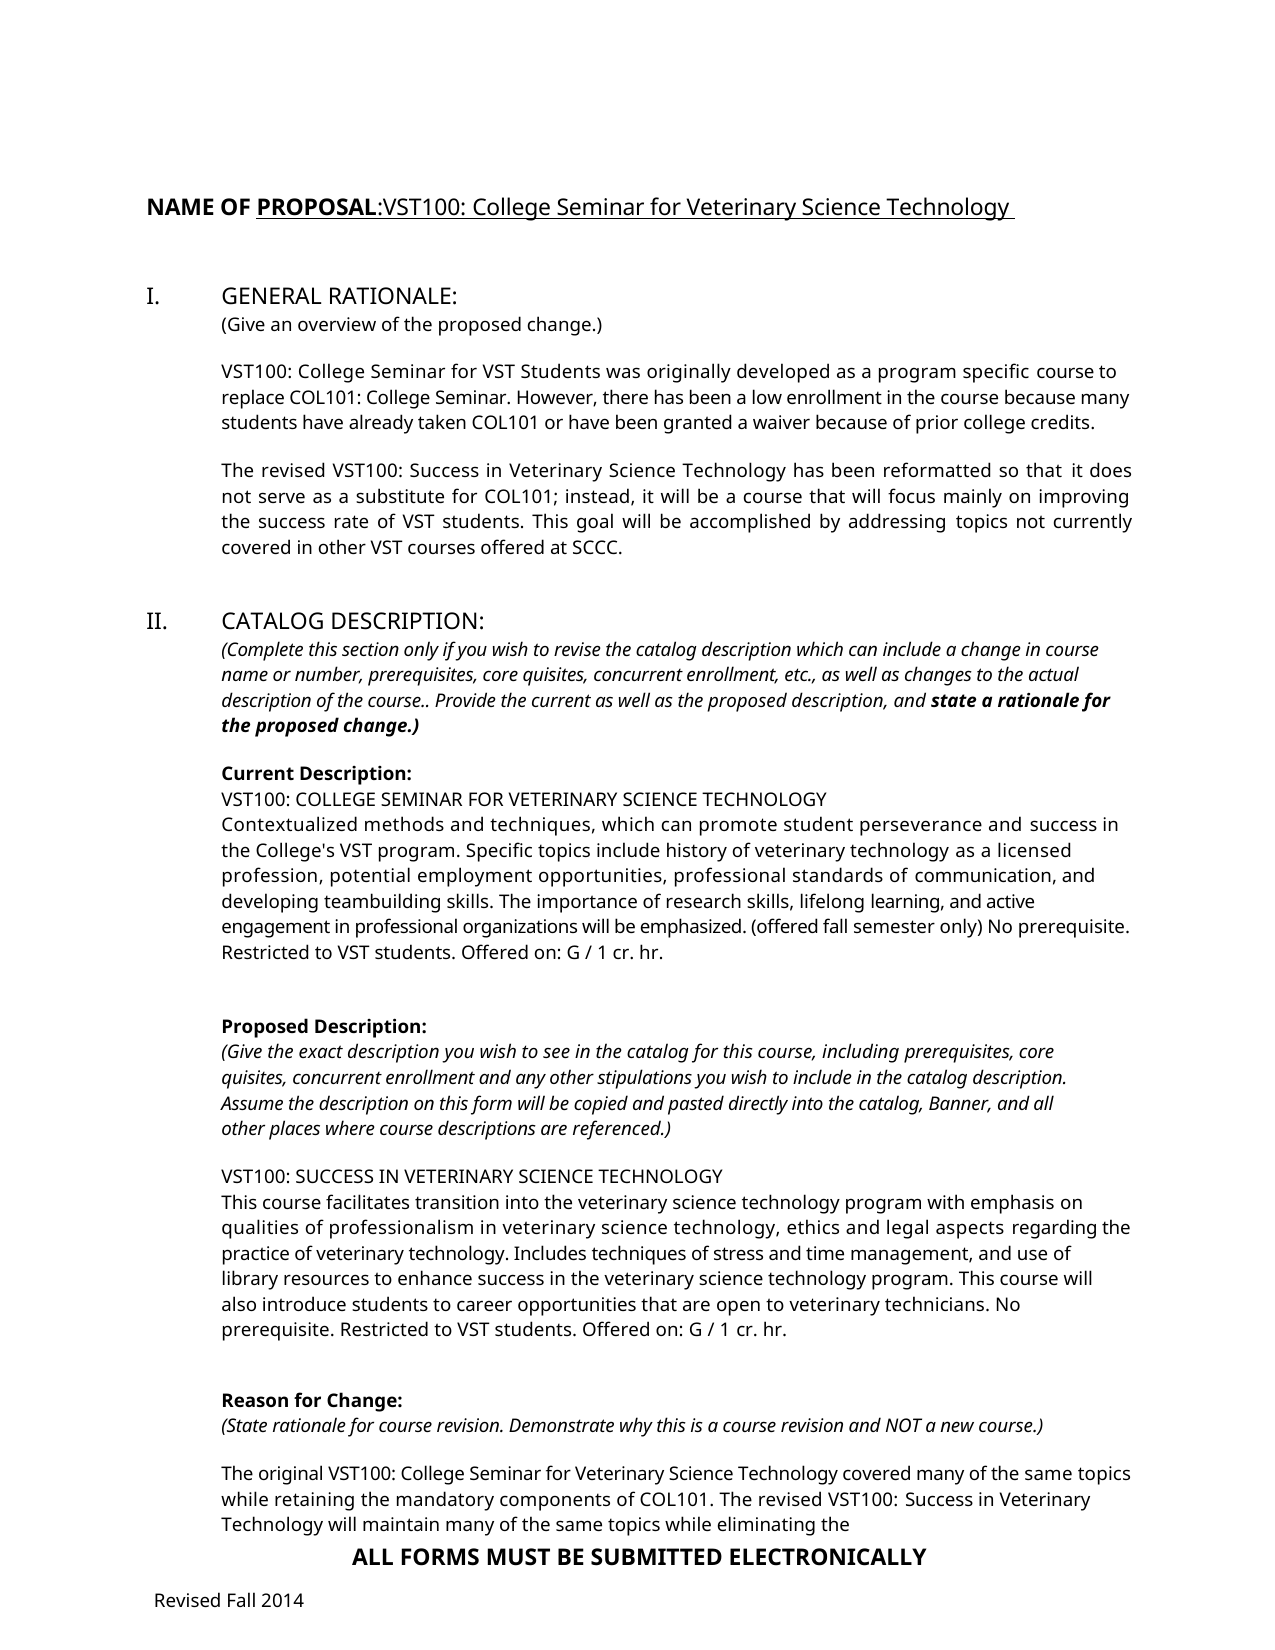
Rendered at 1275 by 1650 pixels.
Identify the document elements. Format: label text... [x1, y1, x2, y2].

text (Complete this section only if you wish to revise the catalog description which can include a change in course name or number, prerequisites, core quisites, concurrent enrollment, etc., as well as changes to the actual description of the course.. Provide the current as well as the proposed description, and state a rationale for the proposed change.) [221, 636, 1132, 738]
text ALL FORMS MUST BE SUBMITTED ELECTRONICALLY [146, 1541, 1132, 1572]
text This course facilitates transition into the veterinary science technology program with emphasis on qualities of professionalism in veterinary science technology, ethics and legal aspects regarding the practice of veterinary technology. Includes techniques of stress and time management, and use of library resources to enhance success in the veterinary science technology program. This course will also introduce students to career opportunities that are open to veterinary technicians. No prerequisite. Restricted to VST students. Offered on: G / 1 cr. hr. [221, 1189, 1132, 1342]
text (State rationale for course revision. Demonstrate why this is a course revision and NOT a new course.) [221, 1413, 1132, 1438]
text VST100: College Seminar for VST Students was originally developed as a program specific course to replace COL101: College Seminar. However, there has been a low enrollment in the course because many students have already taken COL101 or have been granted a waiver because of prior college credits. [221, 358, 1132, 435]
list CATALOG DESCRIPTION: [146, 604, 1132, 636]
text The original VST100: College Seminar for Veterinary Science Technology covered many of the same topics while retaining the mandatory components of COL101. The revised VST100: Success in Veterinary Technology will maintain many of the same topics while eliminating the [221, 1461, 1132, 1537]
text VST100: COLLEGE SEMINAR FOR VETERINARY SCIENCE TECHNOLOGY [221, 786, 1132, 811]
text Proposed Description: [221, 1013, 1132, 1039]
text VST100: SUCCESS IN VETERINARY SCIENCE TECHNOLOGY [221, 1163, 1132, 1189]
text (Give an overview of the proposed change.) [221, 311, 1132, 337]
text Contextualized methods and techniques, which can promote student perseverance and success in the College's VST program. Specific topics include history of veterinary technology as a licensed profession, potential employment opportunities, professional standards of communication, and developing teambuilding skills. The importance of research skills, lifelong learning, and active engagement in professional organizations will be emphasized. (offered fall semester only) No prerequisite. Restricted to VST students. Offered on: G / 1 cr. hr. [221, 811, 1132, 964]
text (Give the exact description you wish to see in the catalog for this course, including prerequisites, core quisites, concurrent enrollment and any other stipulations you wish to include in the catalog description. Assume the description on this form will be copied and pasted directly into the catalog, Banner, and all other places where course descriptions are referenced.) [221, 1039, 1102, 1141]
text NAME OF PROPOSAL:VST100: College Seminar for Veterinary Science Technology [146, 191, 1132, 223]
text Current Description: [221, 760, 1132, 786]
text The revised VST100: Success in Veterinary Science Technology has been reformatted so that it does not serve as a substitute for COL101; instead, it will be a course that will focus mainly on improving the success rate of VST students. This goal will be accomplished by addressing topics not currently covered in other VST courses offered at SCCC. [221, 457, 1132, 559]
list GENERAL RATIONALE: [146, 280, 1132, 311]
text Reason for Change: [221, 1387, 1132, 1413]
